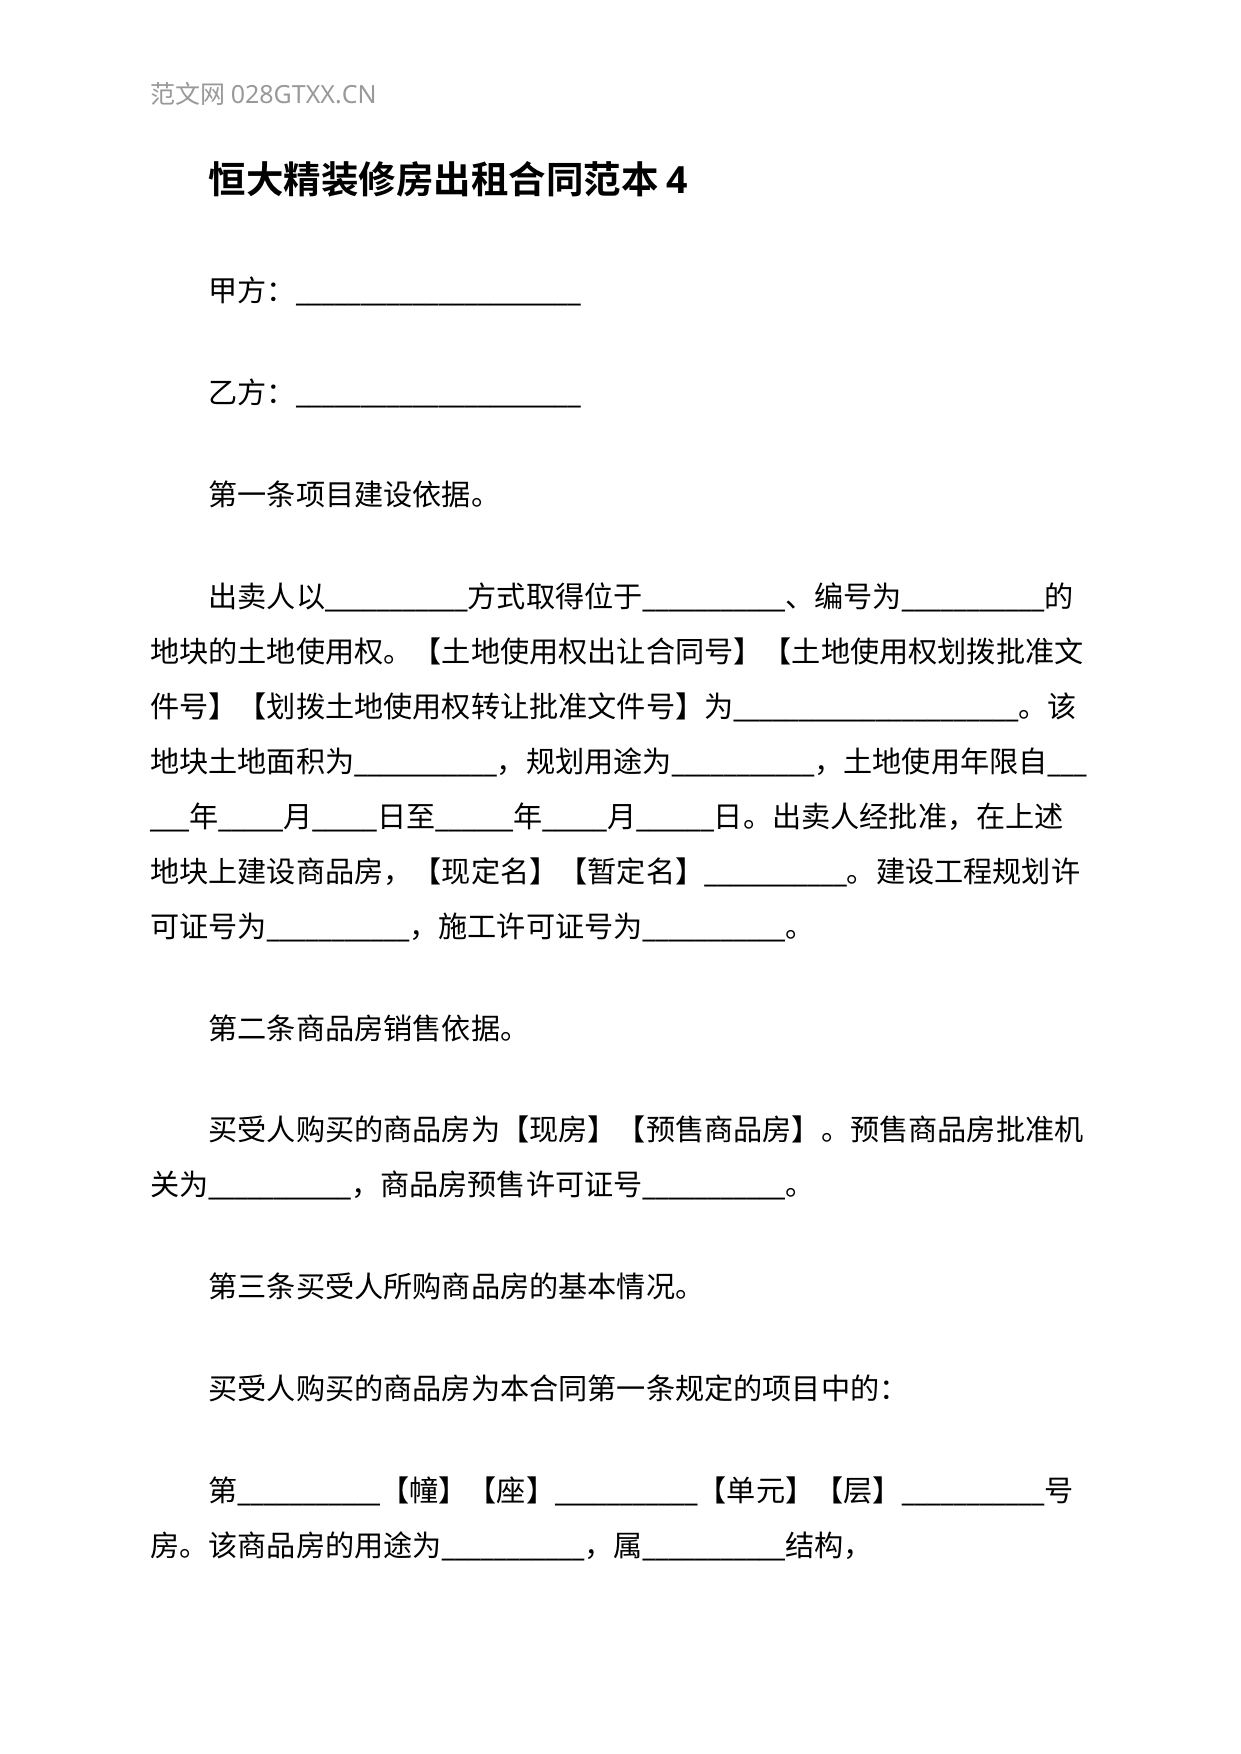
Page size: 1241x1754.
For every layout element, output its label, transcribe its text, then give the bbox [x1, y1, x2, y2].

text 恒大精装修房出租合同范本4 [150, 150, 1090, 204]
text 甲方：______________________ [150, 268, 1090, 310]
text 第三条买受人所购商品房的基本情况。 [150, 1264, 1090, 1306]
text 第一条项目建设依据。 [150, 472, 1090, 514]
text 第___________【幢】【座】___________【单元】【层】___________号房。该商品房的用途为___________，属___________结构， [150, 1467, 1090, 1565]
text 乙方：______________________ [150, 369, 1090, 412]
text 买受人购买的商品房为【现房】【预售商品房】。预售商品房批准机关为___________，商品房预售许可证号___________。 [150, 1107, 1090, 1204]
text 第二条商品房销售依据。 [150, 1005, 1090, 1047]
text 买受人购买的商品房为本合同第一条规定的项目中的： [150, 1366, 1090, 1408]
text 出卖人以___________方式取得位于___________、编号为___________的地块的土地使用权。【土地使用权出让合同号】【土地使用权划拨批准文件号】【划拨土地使用权转让批准文件号】为______________________。该地块土地面积为___________，规划用途为___________，土地使用年限自______年_____月_____日至______年_____月______日。出卖人经批准，在上述地块上建设商品房，【现定名】【暂定名】___________。建设工程规划许可证号为___________，施工许可证号为___________。 [150, 573, 1090, 946]
